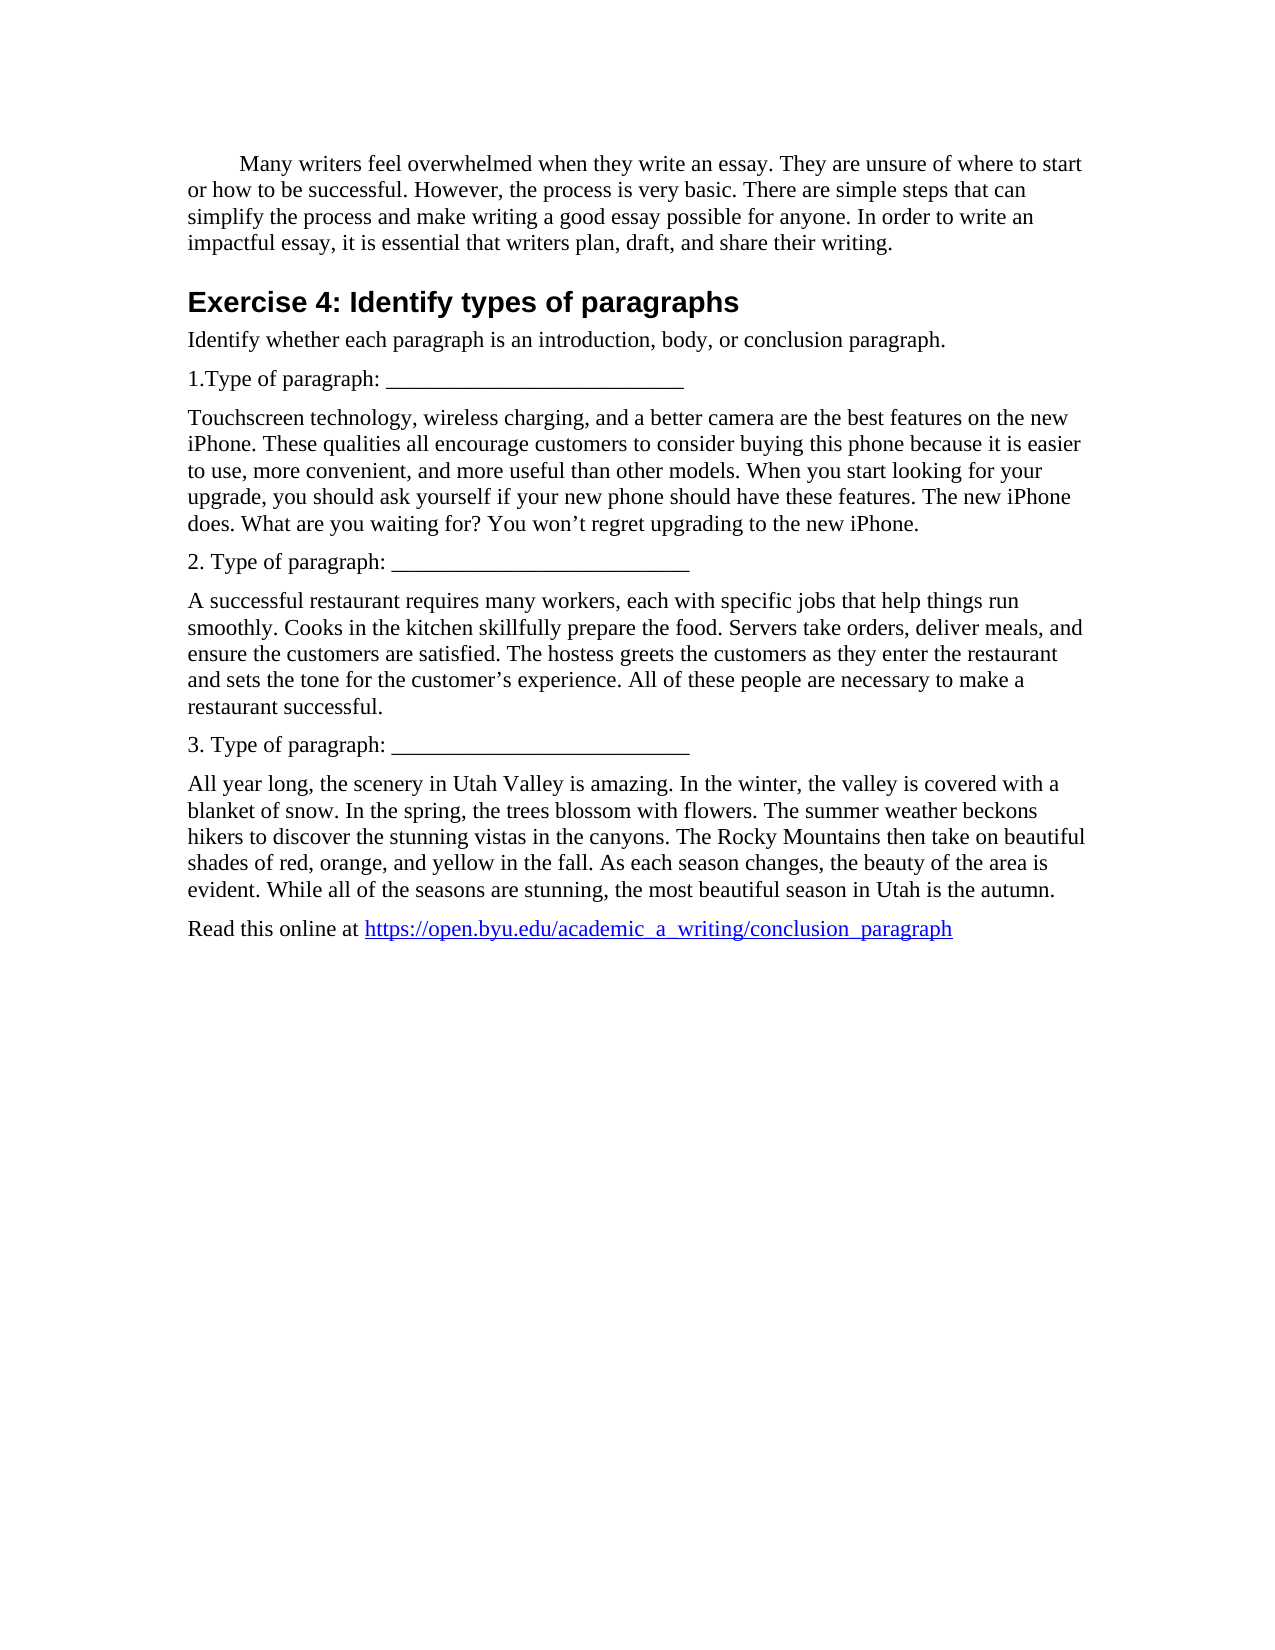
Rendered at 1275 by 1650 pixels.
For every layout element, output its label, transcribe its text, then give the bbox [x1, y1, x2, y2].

text 1.Type of paragraph: __________________________ [187, 365, 1087, 392]
text A successful restaurant requires many workers, each with specific jobs that help things run smoothly. Cooks in the kitchen skillfully prepare the food. Servers take orders, deliver meals, and ensure the customers are satisfied. The hostess greets the customers as they enter the restaurant and sets the tone for the customer’s experience. All of these people are necessary to make a restaurant successful. [187, 587, 1087, 719]
text Many writers feel overwhelmed when they write an essay. They are unsure of where to start or how to be successful. However, the process is very basic. There are simple steps that can simplify the process and make writing a good essay possible for anyone. In order to write an impactful essay, it is essential that writers plan, draft, and share their writing. [187, 150, 1087, 255]
subtitle Exercise 4: Identify types of paragraphs [187, 284, 1087, 318]
text Read this online at https://open.byu.edu/academic_a_writing/conclusion_paragraph [187, 915, 1087, 941]
text Touchscreen technology, wireless charging, and a better camera are the best features on the new iPhone. These qualities all encourage customers to consider buying this phone because it is easier to use, more convenient, and more useful than other models. When you start looking for your upgrade, you should ask yourself if your new phone should have these features. The new iPhone does. What are you waiting for? You won’t regret upgrading to the new iPhone. [187, 404, 1087, 536]
text 2. Type of paragraph: __________________________ [187, 548, 1087, 575]
text 3. Type of paragraph: __________________________ [187, 732, 1087, 758]
text All year long, the scenery in Utah Valley is amazing. In the winter, the valley is covered with a blanket of snow. In the spring, the trees blossom with flowers. The summer weather beckons hikers to discover the stunning vistas in the canyons. The Rocky Mountains then take on beautiful shades of red, orange, and yellow in the fall. As each season changes, the beauty of the area is evident. While all of the seasons are stunning, the most beautiful season in Utah is the autumn. [187, 770, 1087, 902]
text Identify whether each paragraph is an introduction, body, or conclusion paragraph. [187, 326, 1087, 353]
